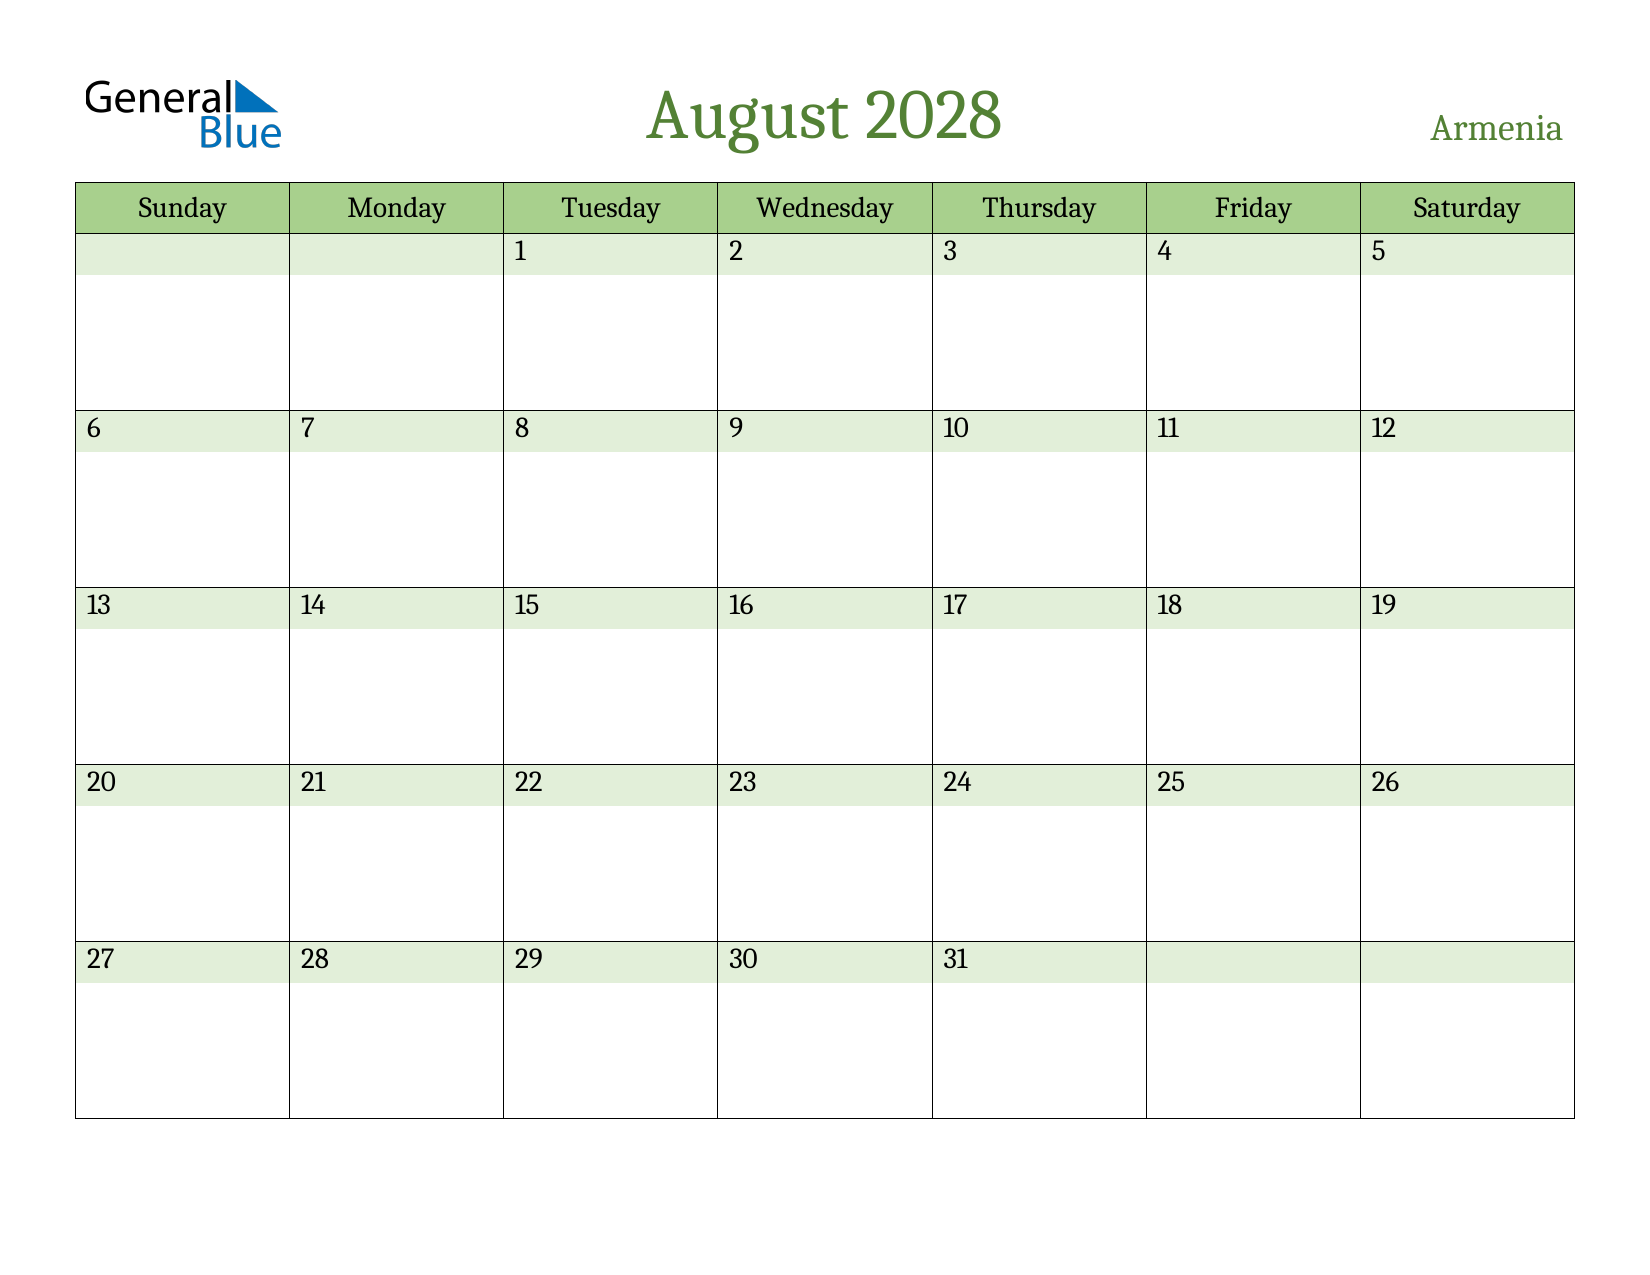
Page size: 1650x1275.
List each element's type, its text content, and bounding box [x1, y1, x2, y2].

table_cell [1361, 452, 1574, 587]
table_cell [718, 983, 932, 1118]
table_cell [718, 275, 932, 410]
table_cell [1147, 452, 1360, 587]
table_cell Saturday [1361, 183, 1574, 233]
table_cell 7 [290, 411, 503, 452]
table_cell 15 [504, 588, 717, 629]
table_cell [76, 806, 289, 941]
table_cell 12 [1361, 411, 1574, 452]
table_cell [933, 629, 1146, 764]
table_cell 31 [933, 942, 1146, 983]
table_cell [933, 452, 1146, 587]
table_cell 4 [1147, 234, 1360, 275]
table_cell 6 [76, 411, 289, 452]
table_cell 3 [933, 234, 1146, 275]
table_cell [290, 452, 503, 587]
table_cell [290, 234, 503, 275]
table_cell Friday [1147, 183, 1360, 233]
table_cell 2 [718, 234, 932, 275]
table_cell [76, 275, 289, 410]
table_cell [504, 806, 717, 941]
table_cell [718, 629, 932, 764]
table_cell [1361, 983, 1574, 1118]
table_cell 5 [1361, 234, 1574, 275]
table_cell Wednesday [718, 183, 932, 233]
table_cell [290, 629, 503, 764]
table_cell 29 [504, 942, 717, 983]
table_cell [933, 275, 1146, 410]
table_cell [76, 452, 289, 587]
table_cell [76, 629, 289, 764]
table_cell 17 [933, 588, 1146, 629]
table_cell 11 [1147, 411, 1360, 452]
table_cell 16 [718, 588, 932, 629]
table_cell [933, 983, 1146, 1118]
table_cell Sunday [76, 183, 289, 233]
table_cell [933, 806, 1146, 941]
table_cell [718, 806, 932, 941]
table_cell [290, 275, 503, 410]
table_cell [1147, 629, 1360, 764]
table_cell [718, 452, 932, 587]
table_cell 9 [718, 411, 932, 452]
table_header August 2028 [504, 75, 1146, 182]
table_cell [76, 234, 289, 275]
table_cell [1147, 983, 1360, 1118]
table_cell [504, 452, 717, 587]
table_cell [290, 806, 503, 941]
table_cell 27 [76, 942, 289, 983]
table_cell 28 [290, 942, 503, 983]
table_cell Monday [290, 183, 503, 233]
table_cell 14 [290, 588, 503, 629]
table_cell 10 [933, 411, 1146, 452]
table_cell Thursday [933, 183, 1146, 233]
picture [86, 80, 281, 148]
table_cell 21 [290, 765, 503, 806]
table_cell [504, 983, 717, 1118]
table_cell [1361, 806, 1574, 941]
table_cell 25 [1147, 765, 1360, 806]
table_cell [1147, 275, 1360, 410]
table_cell 18 [1147, 588, 1360, 629]
table_cell [504, 629, 717, 764]
table_cell [1361, 942, 1574, 983]
table_cell [290, 983, 503, 1118]
table_header [76, 75, 503, 182]
table_cell 24 [933, 765, 1146, 806]
table_cell 20 [76, 765, 289, 806]
table_cell [504, 275, 717, 410]
table_header Armenia [1146, 75, 1574, 182]
table_cell 1 [504, 234, 717, 275]
table_cell [1361, 629, 1574, 764]
table_cell [1147, 806, 1360, 941]
table_cell 19 [1361, 588, 1574, 629]
table_cell Tuesday [504, 183, 717, 233]
table_cell [76, 983, 289, 1118]
table_cell [1147, 942, 1360, 983]
table_cell 26 [1361, 765, 1574, 806]
table_cell 23 [718, 765, 932, 806]
table_cell 13 [76, 588, 289, 629]
table_cell [1361, 275, 1574, 410]
table_cell 30 [718, 942, 932, 983]
table_cell 8 [504, 411, 717, 452]
table_cell 22 [504, 765, 717, 806]
